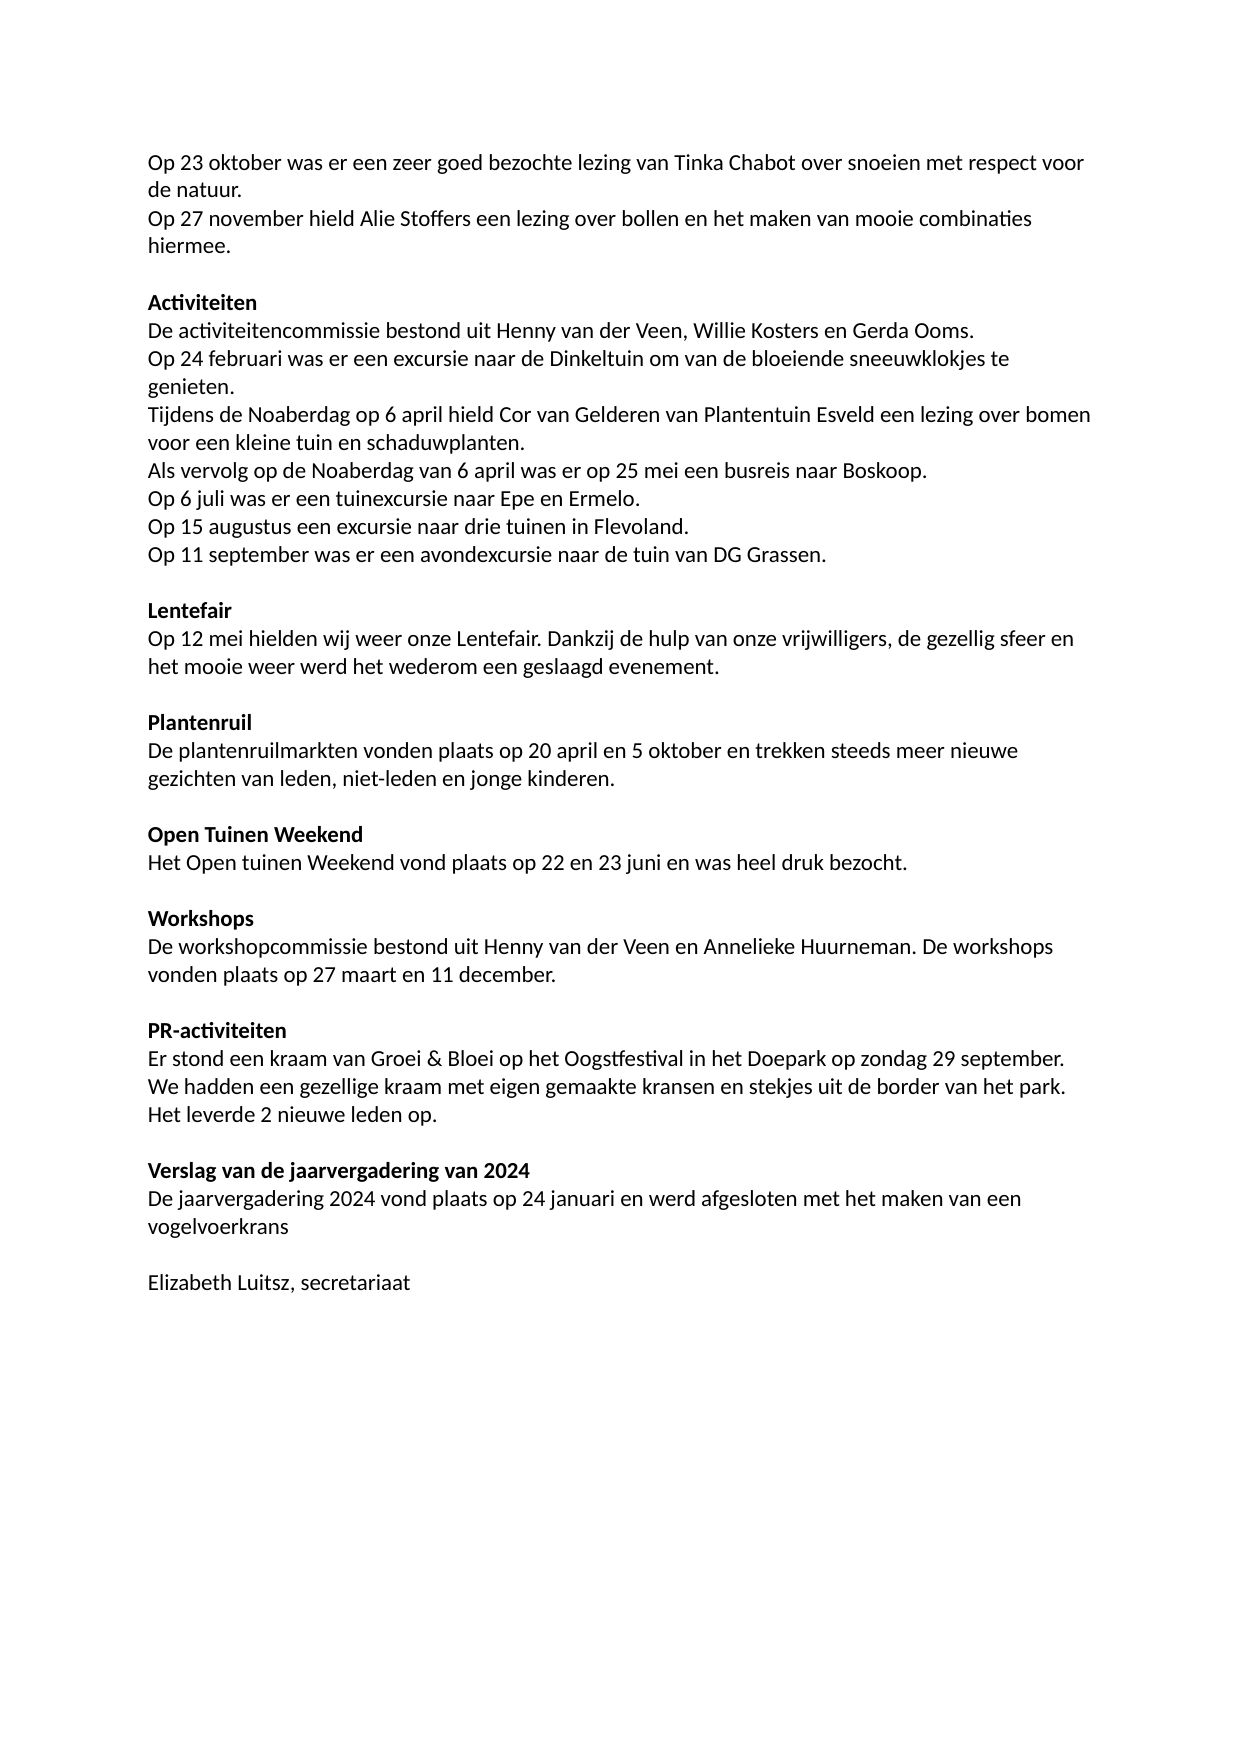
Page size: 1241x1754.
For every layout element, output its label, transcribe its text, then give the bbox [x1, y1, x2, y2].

text Het Open tuinen Weekend vond plaats op 22 en 23 juni en was heel druk bezocht. [148, 848, 1093, 876]
text Op 24 februari was er een excursie naar de Dinkeltuin om van de bloeiende sneeuwklokjes te genieten. [148, 344, 1093, 400]
text PR-activiteiten [148, 1016, 1093, 1044]
text Als vervolg op de Noaberdag van 6 april was er op 25 mei een busreis naar Boskoop. [148, 456, 1093, 484]
text Op 11 september was er een avondexcursie naar de tuin van DG Grassen. [148, 540, 1093, 568]
text Op 12 mei hielden wij weer onze Lentefair. Dankzij de hulp van onze vrijwilligers, de gezellig sfeer en het mooie weer werd het wederom een geslaagd evenement. [148, 624, 1093, 680]
text Lentefair [148, 596, 1093, 624]
text Tijdens de Noaberdag op 6 april hield Cor van Gelderen van Plantentuin Esveld een lezing over bomen voor een kleine tuin en schaduwplanten. [148, 400, 1093, 456]
text Op 27 november hield Alie Stoffers een lezing over bollen en het maken van mooie combinaties hiermee. [148, 204, 1093, 260]
text Workshops [148, 904, 1093, 932]
text De workshopcommissie bestond uit Henny van der Veen en Annelieke Huurneman. De workshops vonden plaats op 27 maart en 11 december. [148, 932, 1093, 988]
text Activiteiten [148, 288, 1093, 316]
text De plantenruilmarkten vonden plaats op 20 april en 5 oktober en trekken steeds meer nieuwe gezichten van leden, niet-leden en jonge kinderen. [148, 736, 1093, 792]
text Open Tuinen Weekend [148, 820, 1093, 848]
text Verslag van de jaarvergadering van 2024 [148, 1156, 1093, 1184]
text Op 15 augustus een excursie naar drie tuinen in Flevoland. [148, 512, 1093, 540]
text Op 23 oktober was er een zeer goed bezochte lezing van Tinka Chabot over snoeien met respect voor de natuur. [148, 148, 1093, 204]
text Op 6 juli was er een tuinexcursie naar Epe en Ermelo. [148, 484, 1093, 512]
text De activiteitencommissie bestond uit Henny van der Veen, Willie Kosters en Gerda Ooms. [148, 316, 1093, 344]
text Er stond een kraam van Groei & Bloei op het Oogstfestival in het Doepark op zondag 29 september. We hadden een gezellige kraam met eigen gemaakte kransen en stekjes uit de border van het park. Het leverde 2 nieuwe leden op. [148, 1044, 1093, 1128]
text Elizabeth Luitsz, secretariaat [148, 1268, 1093, 1296]
text De jaarvergadering 2024 vond plaats op 24 januari en werd afgesloten met het maken van een vogelvoerkrans [148, 1184, 1093, 1240]
text Plantenruil [148, 708, 1093, 736]
